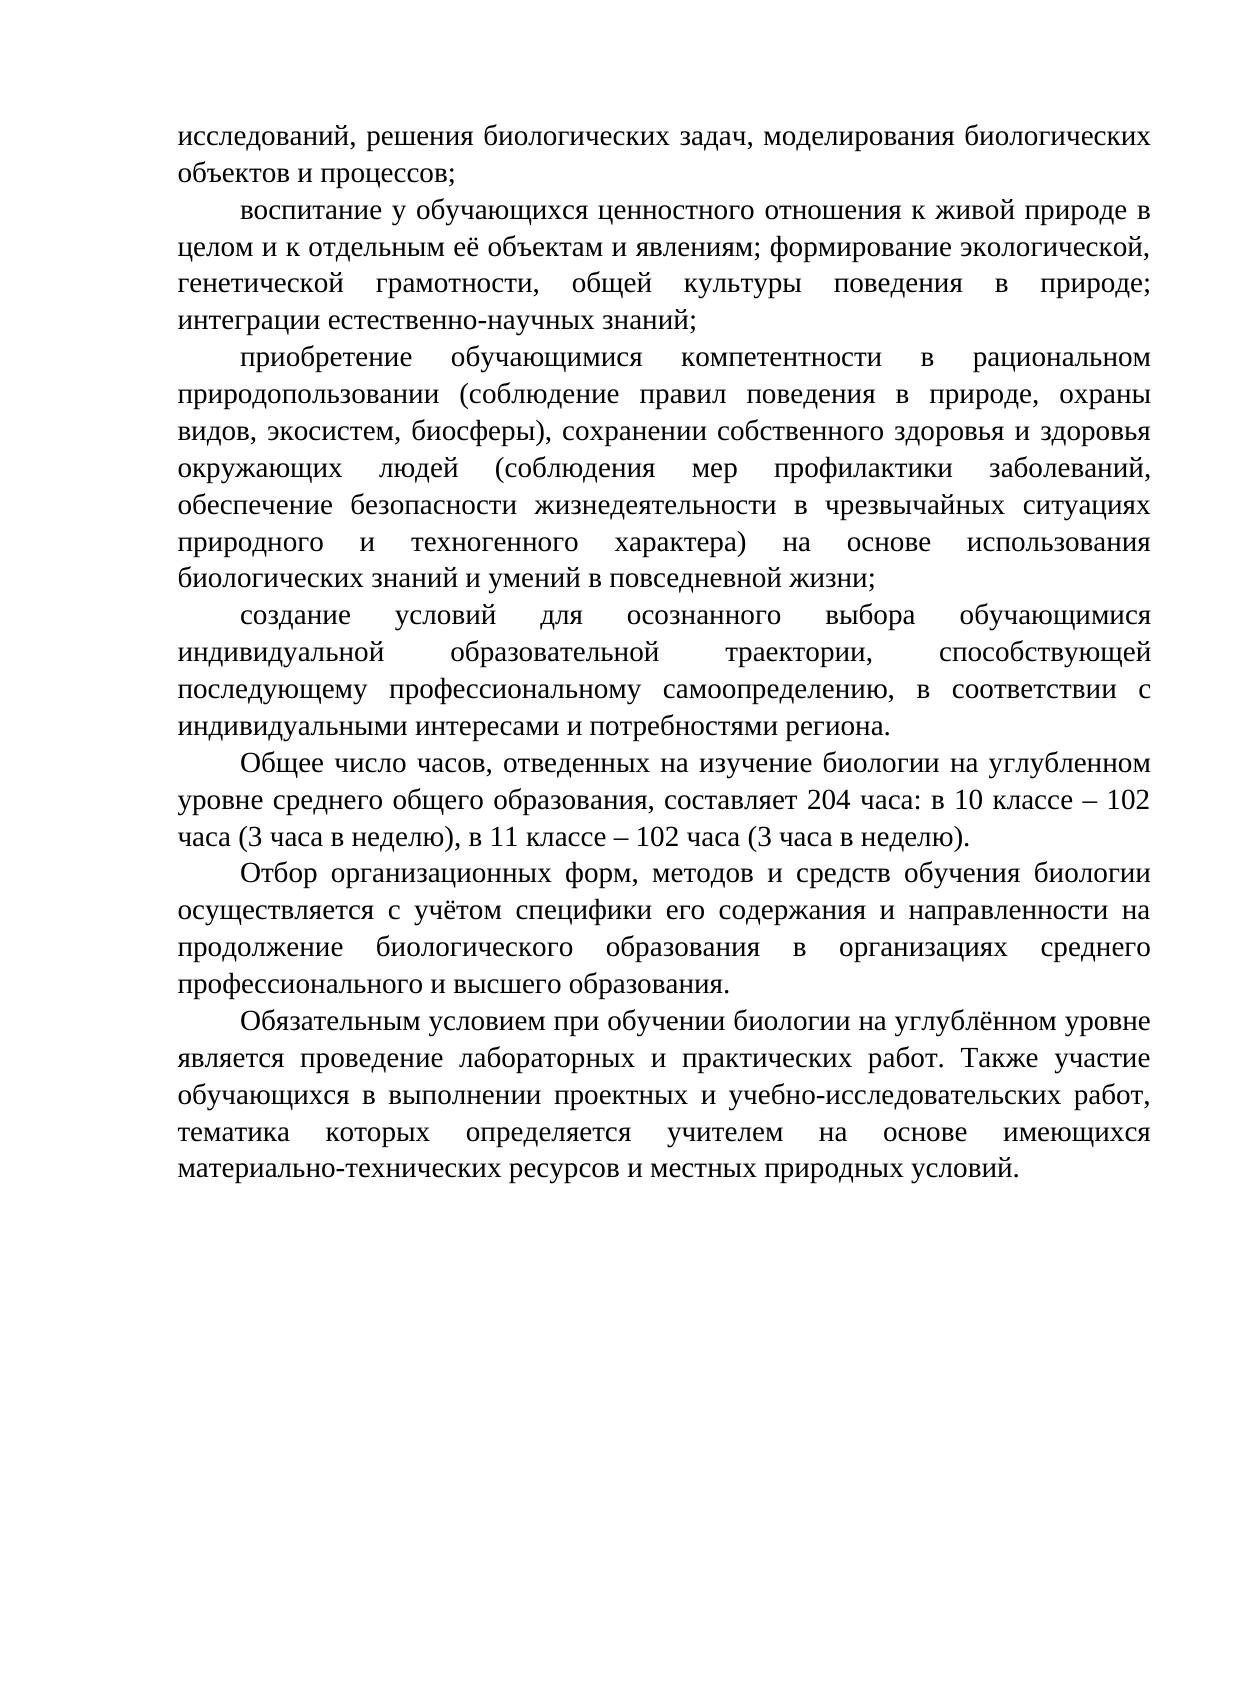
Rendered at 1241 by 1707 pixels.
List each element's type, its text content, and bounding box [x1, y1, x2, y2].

text создание условий для осознанного выбора обучающимися индивидуальной образовательной траектории, способствующей последующему профессиональному самоопределению, в соответствии с индивидуальными интересами и потребностями региона. [177, 597, 1152, 742]
text Обязательным условием при обучении биологии на углублённом уровне является проведение лабораторных и практических работ. Также участие обучающихся в выполнении проектных и учебно-исследовательских работ, тематика которых определяется учителем на основе имеющихся материально-технических ресурсов и местных природных условий. [177, 1003, 1152, 1184]
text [177, 118, 1152, 188]
text Общее число часов, отведенных на изучение биологии на углубленном уровне среднего общего образования, составляет 204 часа: в 10 классе – 102 часа (3 часа в неделю), в 11 классе – 102 часа (3 часа в неделю). [177, 745, 1152, 852]
text Отбор организационных форм, методов и средств обучения биологии осуществляется с учётом специфики его содержания и направленности на продолжение биологического образования в организациях среднего профессионального и высшего образования. [177, 856, 1152, 1000]
text воспитание у обучающихся ценностного отношения к живой природе в целом и к отдельным её объектам и явлениям; формирование экологической, генетической грамотности, общей культуры поведения в природе; интеграции естественно-научных знаний; [177, 192, 1152, 336]
text приобретение обучающимися компетентности в рациональном природопользовании (соблюдение правил поведения в природе, охраны видов, экосистем, биосферы), сохранении собственного здоровья и здоровья окружающих людей (соблюдения мер профилактики заболеваний, обеспечение безопасности жизнедеятельности в чрезвычайных ситуациях природного и техногенного характера) на основе использования биологических знаний и умений в повседневной жизни; [177, 339, 1152, 594]
